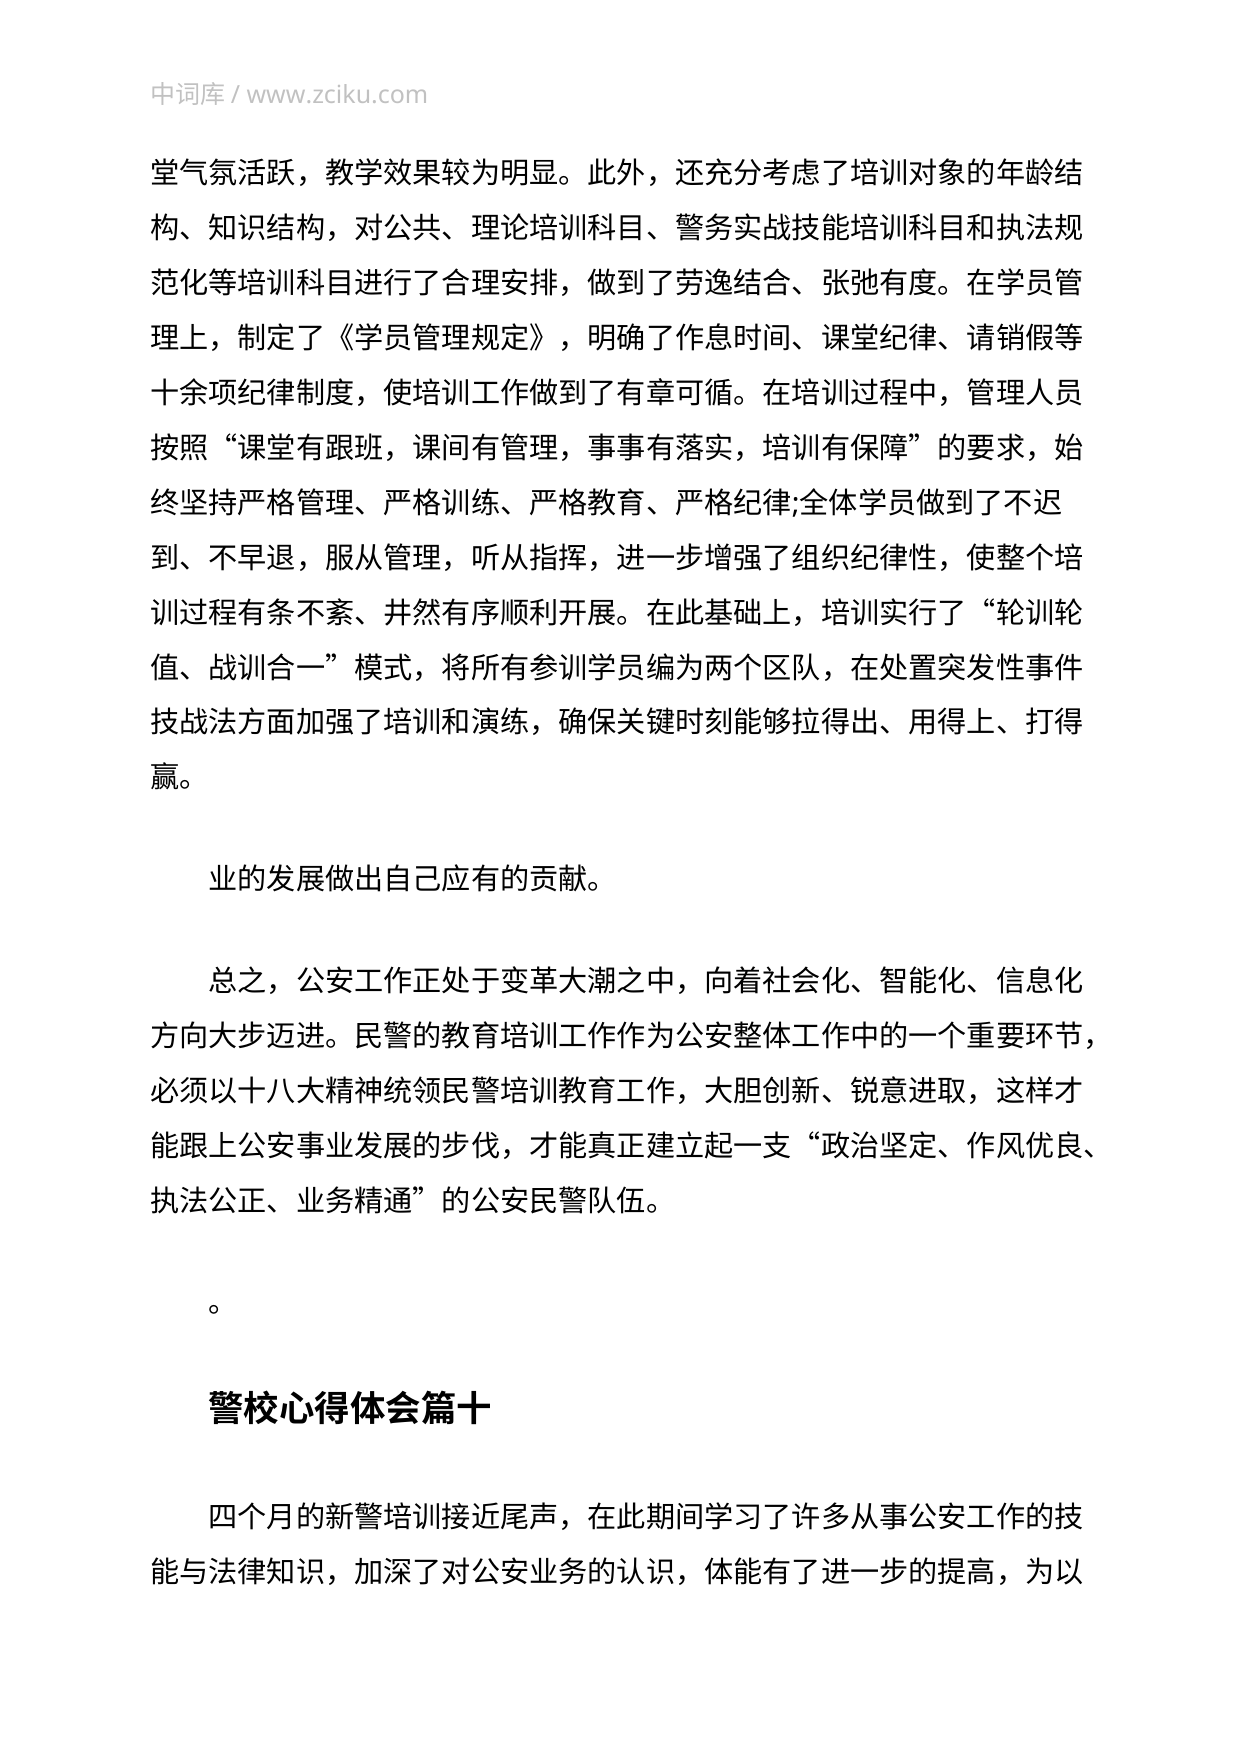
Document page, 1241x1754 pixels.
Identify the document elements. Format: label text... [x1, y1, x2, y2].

text 业的发展做出自己应有的贡献。 [150, 856, 1090, 898]
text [150, 1494, 1090, 1591]
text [150, 150, 1090, 796]
text 警校心得体会篇十 [150, 1381, 1090, 1432]
text 。 [150, 1279, 1090, 1321]
text 总之，公安工作正处于变革大潮之中，向着社会化、智能化、信息化方向大步迈进。民警的教育培训工作作为公安整体工作中的一个重要环节，必须以十八大精神统领民警培训教育工作，大胆创新、锐意进取，这样才能跟上公安事业发展的步伐，才能真正建立起一支“政治坚定、作风优良、执法公正、业务精通”的公安民警队伍。 [150, 957, 1090, 1219]
